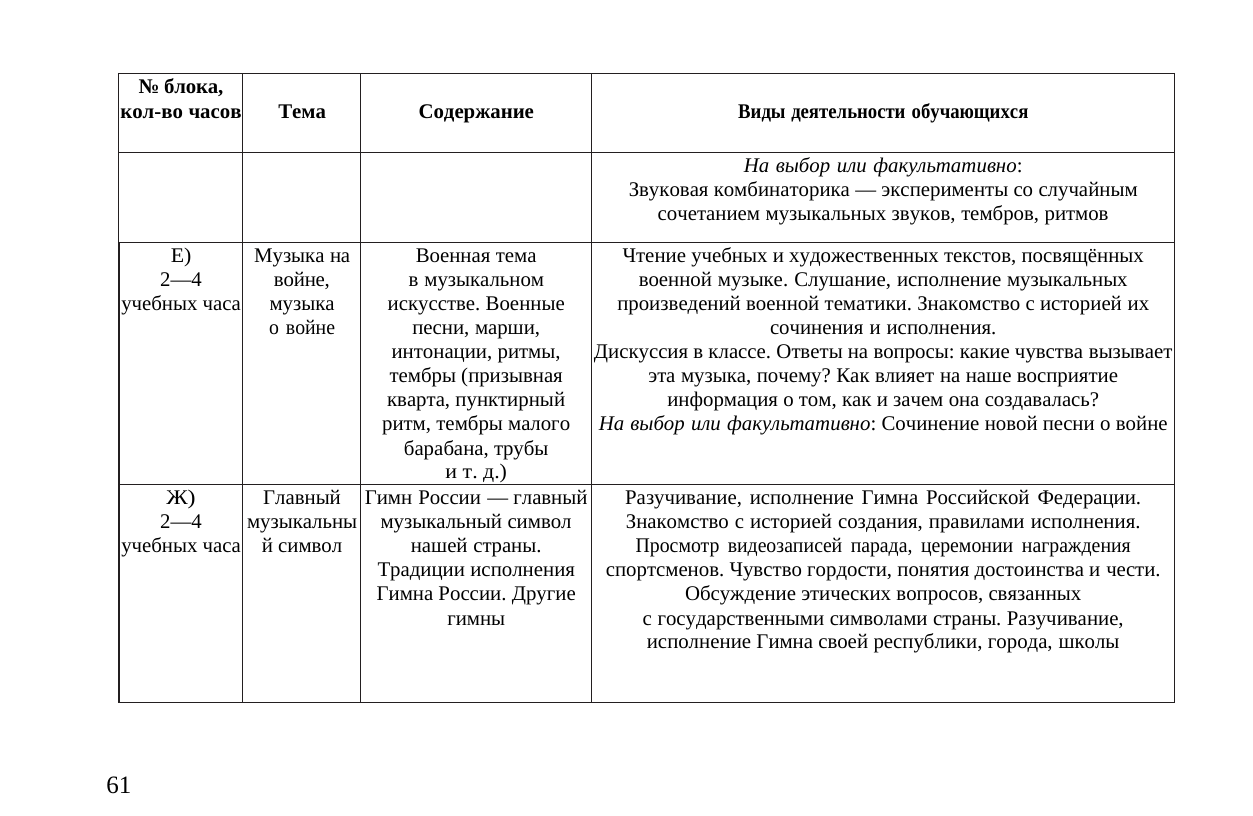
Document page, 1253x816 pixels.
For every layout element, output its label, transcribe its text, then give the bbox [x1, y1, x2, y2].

table_cell [243, 153, 360, 242]
table_cell Е) 2—4 учебных часа [120, 243, 242, 483]
table_cell № блока, кол-во часов [119, 74, 242, 152]
table_cell Музыка на войне, музыка о войне [243, 243, 360, 483]
table_cell Чтение учебных и художественных текстов, посвящённых военной музыке. Слушание, исполнение музыкальных произведений военной тематики. Знакомство с историей их сочинения и исполнения. Дискуссия в классе. Ответы на вопросы: какие чувства вызывает эта музыка, почему? Как влияет на наше восприятие информация о том, как и зачем она создавалась? На выбор или факультативно: Сочинение новой песни о войне [592, 243, 1174, 483]
table_cell Разучивание, исполнение Гимна Российской Федерации. Знакомство с историей создания, правилами исполнения. Просмотр видеозаписей парада, церемонии награждения спортсменов. Чувство гордости, понятия достоинства и чести. Обсуждение этических вопросов, связанных с государственными символами страны. Разучивание, исполнение Гимна своей республики, города, школы [592, 485, 1174, 702]
table_cell Гимн России — главный музыкальный символ нашей страны. Традиции исполнения Гимна России. Другие гимны [361, 485, 591, 702]
table_cell Тема [243, 74, 360, 152]
table_cell Виды деятельности обучающихся [592, 74, 1174, 152]
table_cell Военная тема в музыкальном искусстве. Военные песни, марши, интонации, ритмы, тембры (призывная кварта, пунктирный ритм, тембры малого барабана, трубы и т. д.) [361, 243, 591, 483]
table_cell Содержание [361, 74, 591, 152]
table_cell Главный музыкальный символ [243, 485, 360, 702]
table_cell [361, 153, 591, 242]
table_cell На выбор или факультативно: Звуковая комбинаторика — эксперименты со случайным сочетанием музыкальных звуков, тембров, ритмов [592, 153, 1174, 242]
table_cell [119, 153, 242, 242]
table_cell Ж) 2—4 учебных часа [120, 485, 242, 702]
